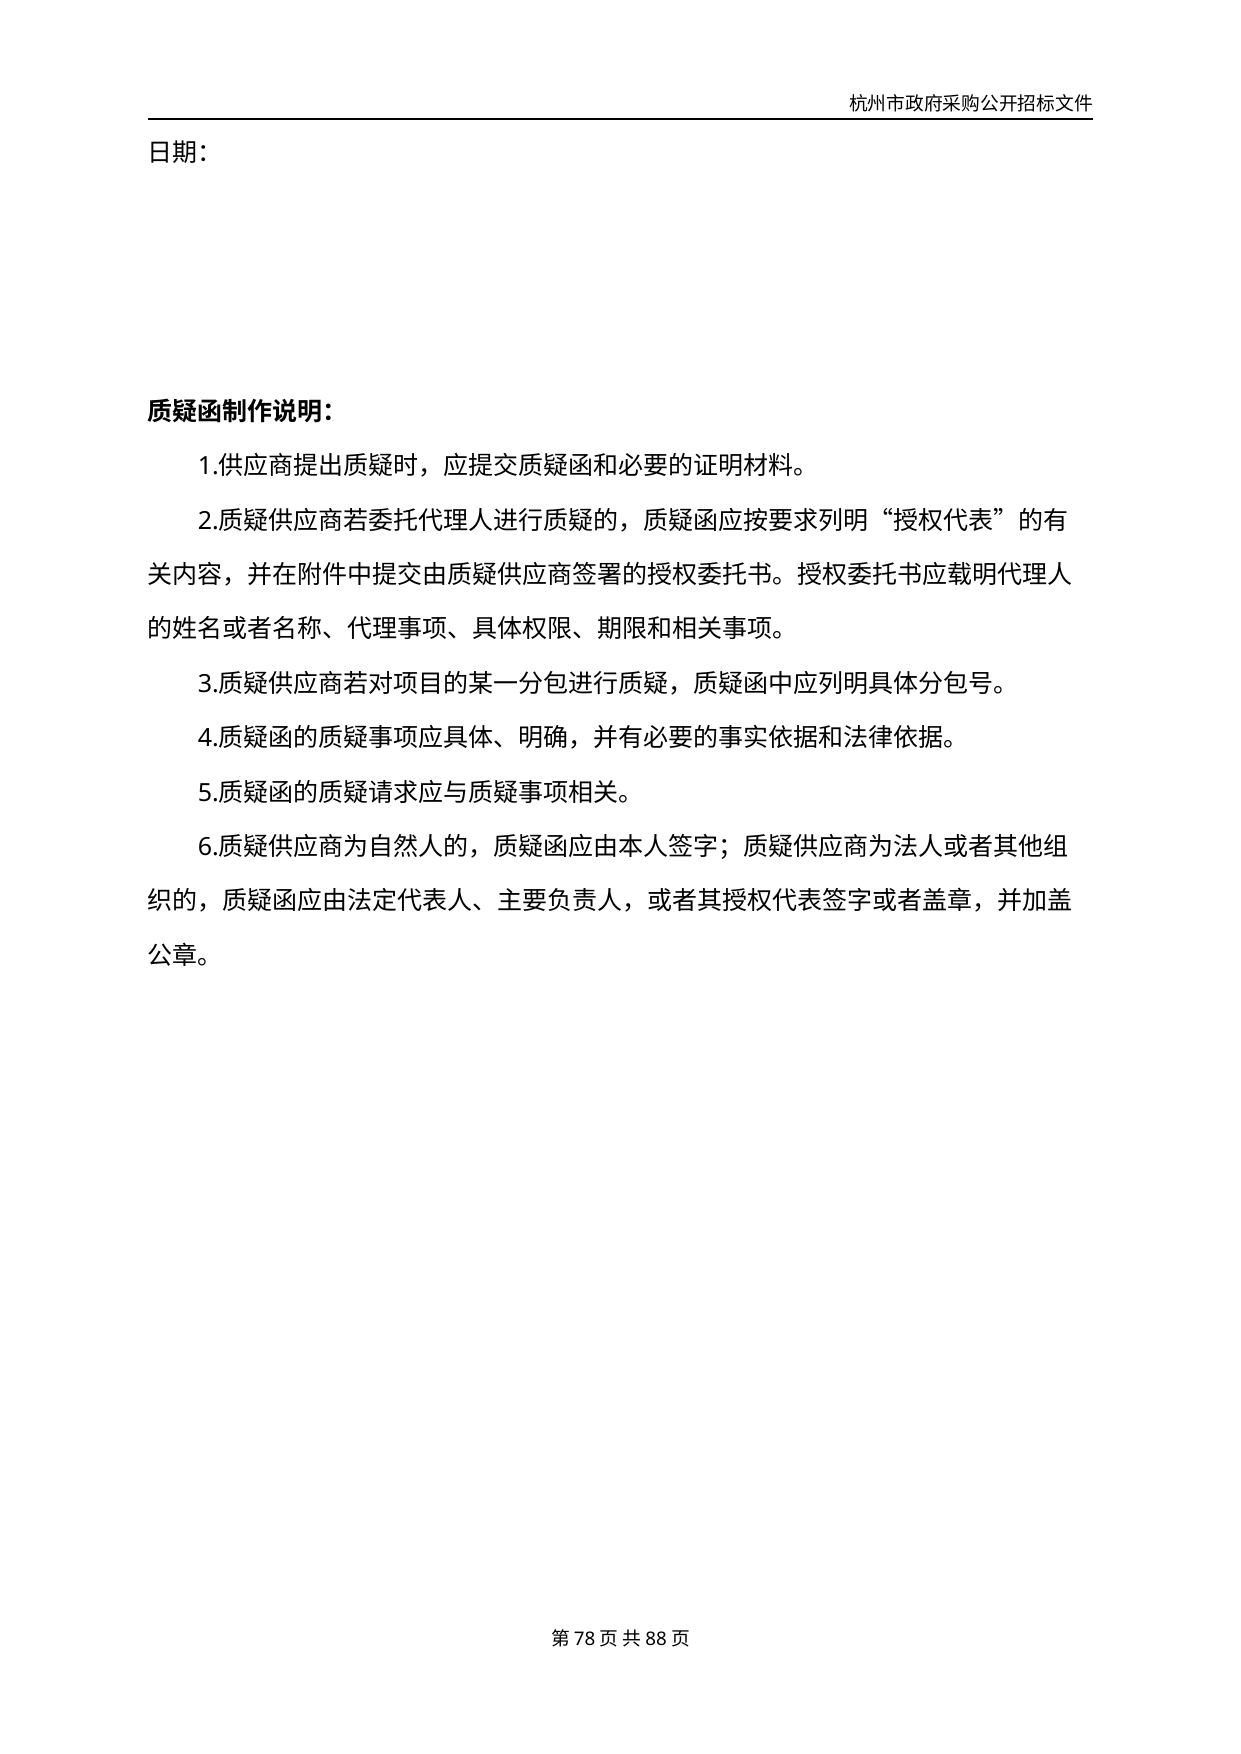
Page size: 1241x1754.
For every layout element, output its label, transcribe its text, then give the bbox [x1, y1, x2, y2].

text 质疑函制作说明： [148, 391, 1093, 428]
text 5.质疑函的质疑请求应与质疑事项相关。 [148, 772, 1093, 808]
text 6.质疑供应商为自然人的，质疑函应由本人签字；质疑供应商为法人或者其他组织的，质疑函应由法定代表人、主要负责人，或者其授权代表签字或者盖章，并加盖公章。 [148, 826, 1093, 971]
text 日期： [148, 133, 1093, 169]
text 2.质疑供应商若委托代理人进行质疑的，质疑函应按要求列明“授权代表”的有关内容，并在附件中提交由质疑供应商签署的授权委托书。授权委托书应载明代理人的姓名或者名称、代理事项、具体权限、期限和相关事项。 [148, 500, 1093, 645]
text 3.质疑供应商若对项目的某一分包进行质疑，质疑函中应列明具体分包号。 [148, 663, 1093, 699]
text 4.质疑函的质疑事项应具体、明确，并有必要的事实依据和法律依据。 [148, 718, 1093, 754]
text 1.供应商提出质疑时，应提交质疑函和必要的证明材料。 [148, 446, 1093, 482]
